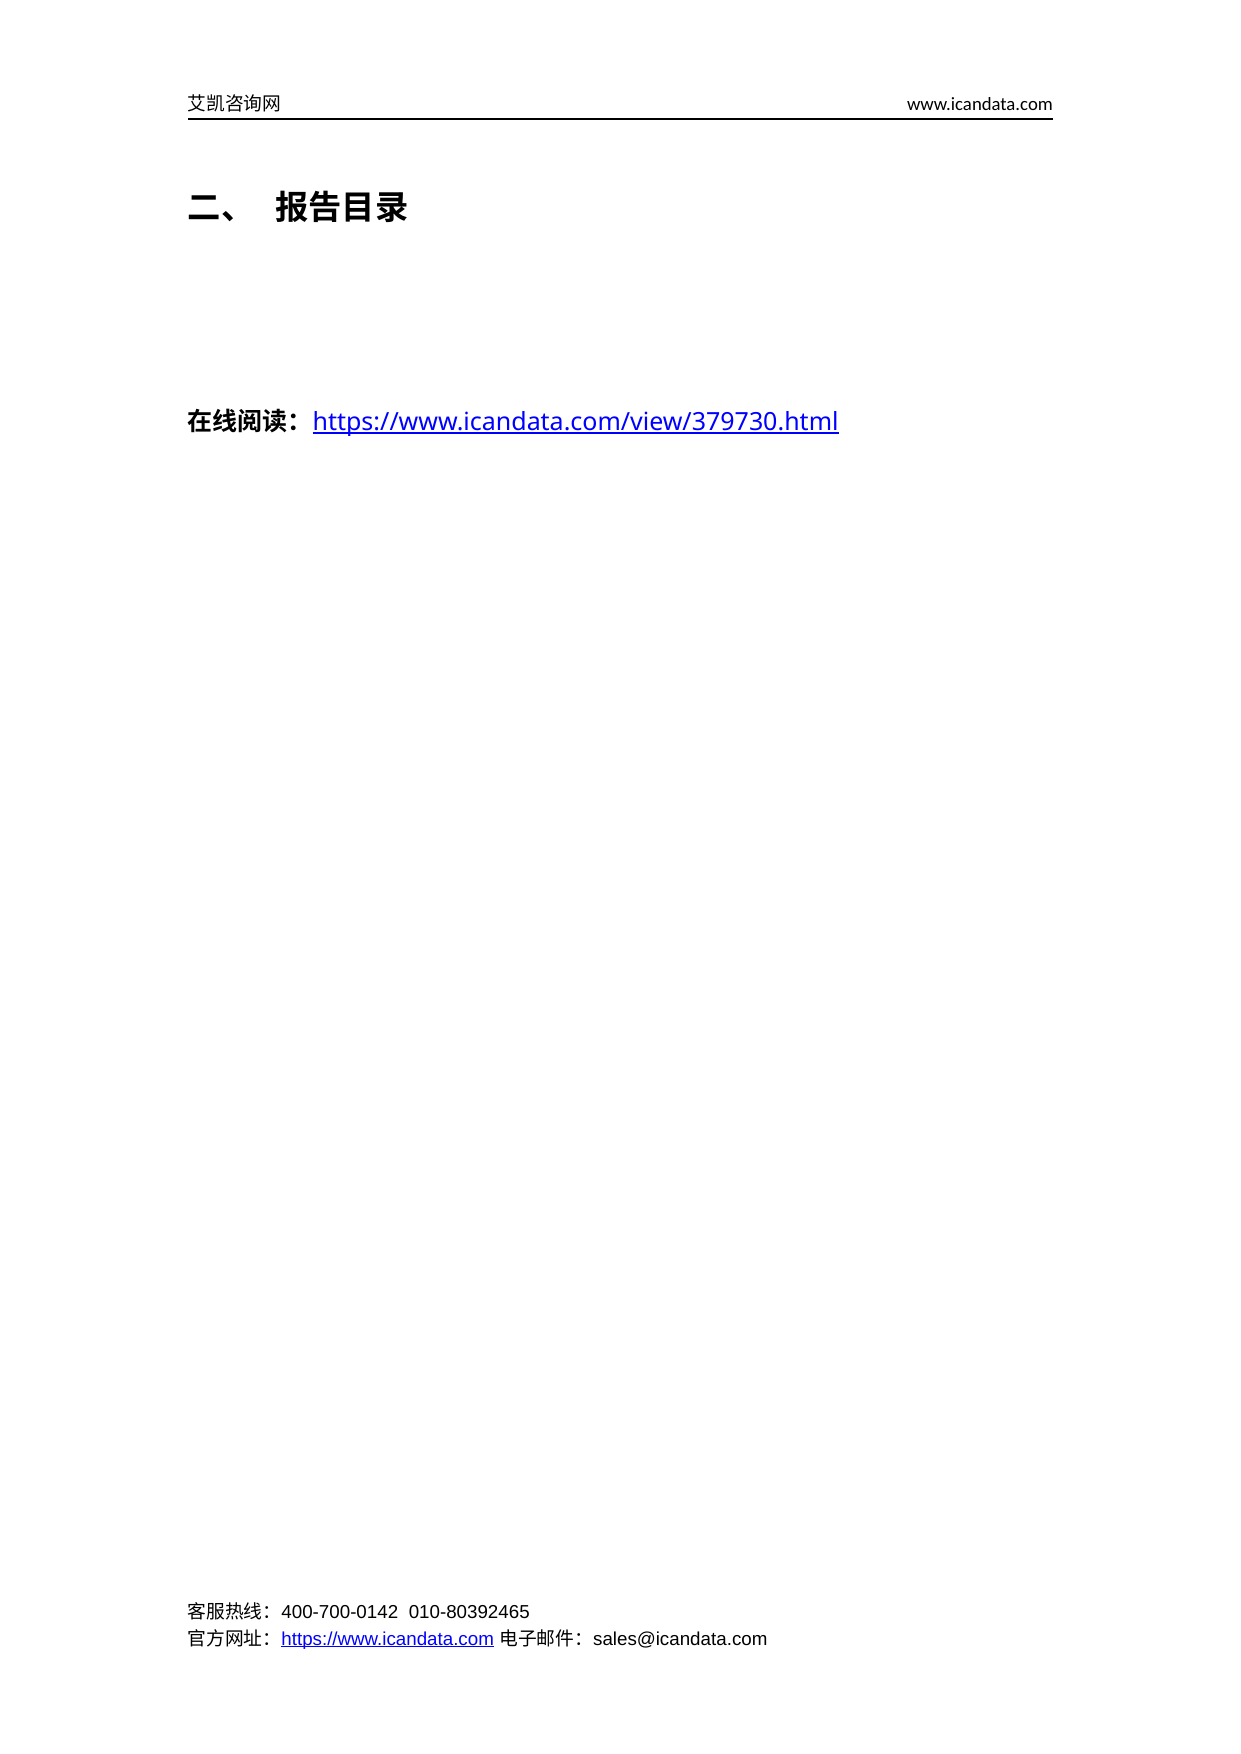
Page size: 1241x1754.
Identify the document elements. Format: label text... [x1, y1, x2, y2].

subtitle 报告目录 [187, 172, 1053, 237]
text 在线阅读：https://www.icandata.com/view/379730.html [187, 387, 1053, 452]
